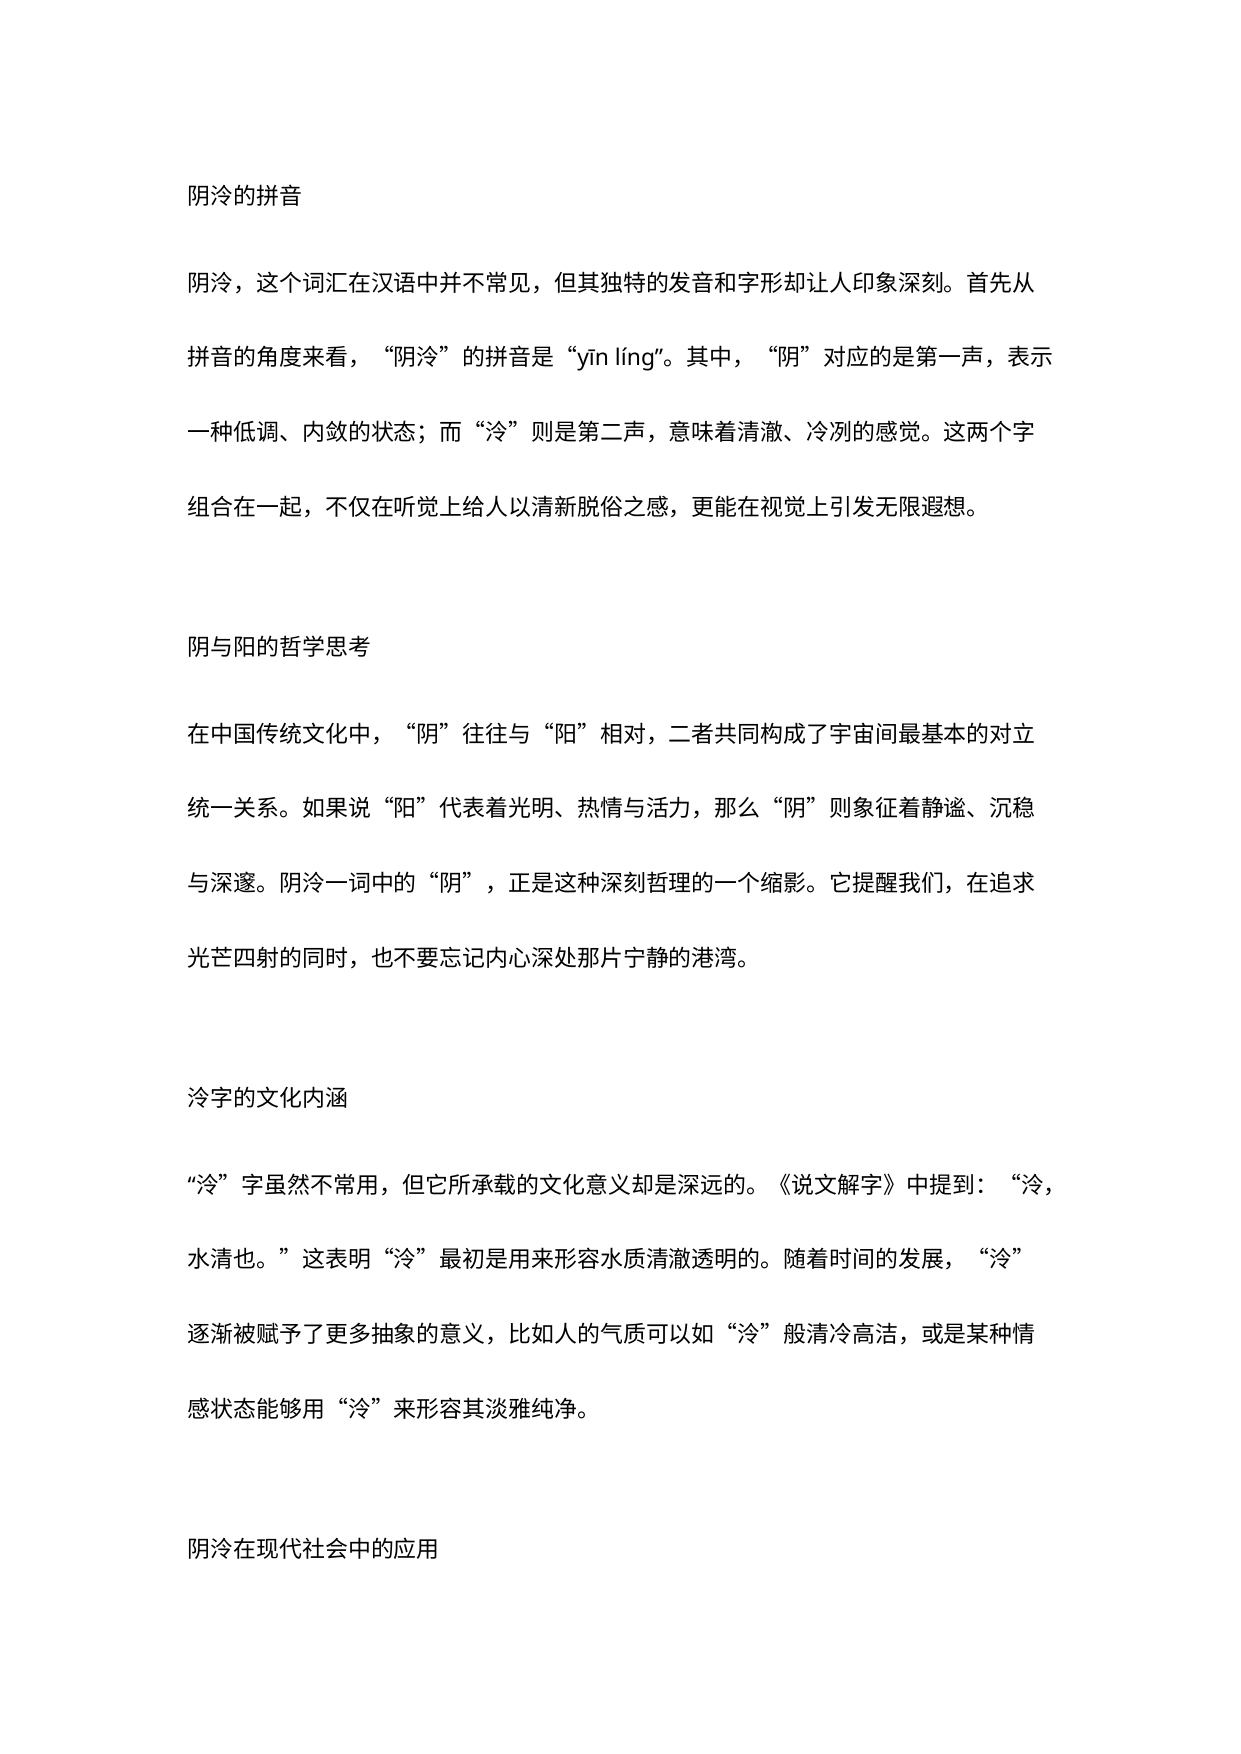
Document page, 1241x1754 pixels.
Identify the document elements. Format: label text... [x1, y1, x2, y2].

text “泠”字虽然不常用，但它所承载的文化意义却是深远的。《说文解字》中提到：“泠，水清也。”这表明“泠”最初是用来形容水质清澈透明的。随着时间的发展，“泠”逐渐被赋予了更多抽象的意义，比如人的气质可以如“泠”般清冷高洁，或是某种情感状态能够用“泠”来形容其淡雅纯净。 [187, 1151, 1053, 1440]
text 阴与阳的哲学思考 [187, 613, 1053, 678]
text 阴泠，这个词汇在汉语中并不常见，但其独特的发音和字形却让人印象深刻。首先从拼音的角度来看，“阴泠”的拼音是“yīn líng”。其中，“阴”对应的是第一声，表示一种低调、内敛的状态；而“泠”则是第二声，意味着清澈、冷冽的感觉。这两个字组合在一起，不仅在听觉上给人以清新脱俗之感，更能在视觉上引发无限遐想。 [187, 248, 1053, 538]
text 阴泠在现代社会中的应用 [187, 1515, 1053, 1580]
text 在中国传统文化中，“阴”往往与“阳”相对，二者共同构成了宇宙间最基本的对立统一关系。如果说“阳”代表着光明、热情与活力，那么“阴”则象征着静谧、沉稳与深邃。阴泠一词中的“阴”，正是这种深刻哲理的一个缩影。它提醒我们，在追求光芒四射的同时，也不要忘记内心深处那片宁静的港湾。 [187, 699, 1053, 989]
text 泠字的文化内涵 [187, 1064, 1053, 1129]
text 阴泠的拼音 [187, 162, 1053, 227]
